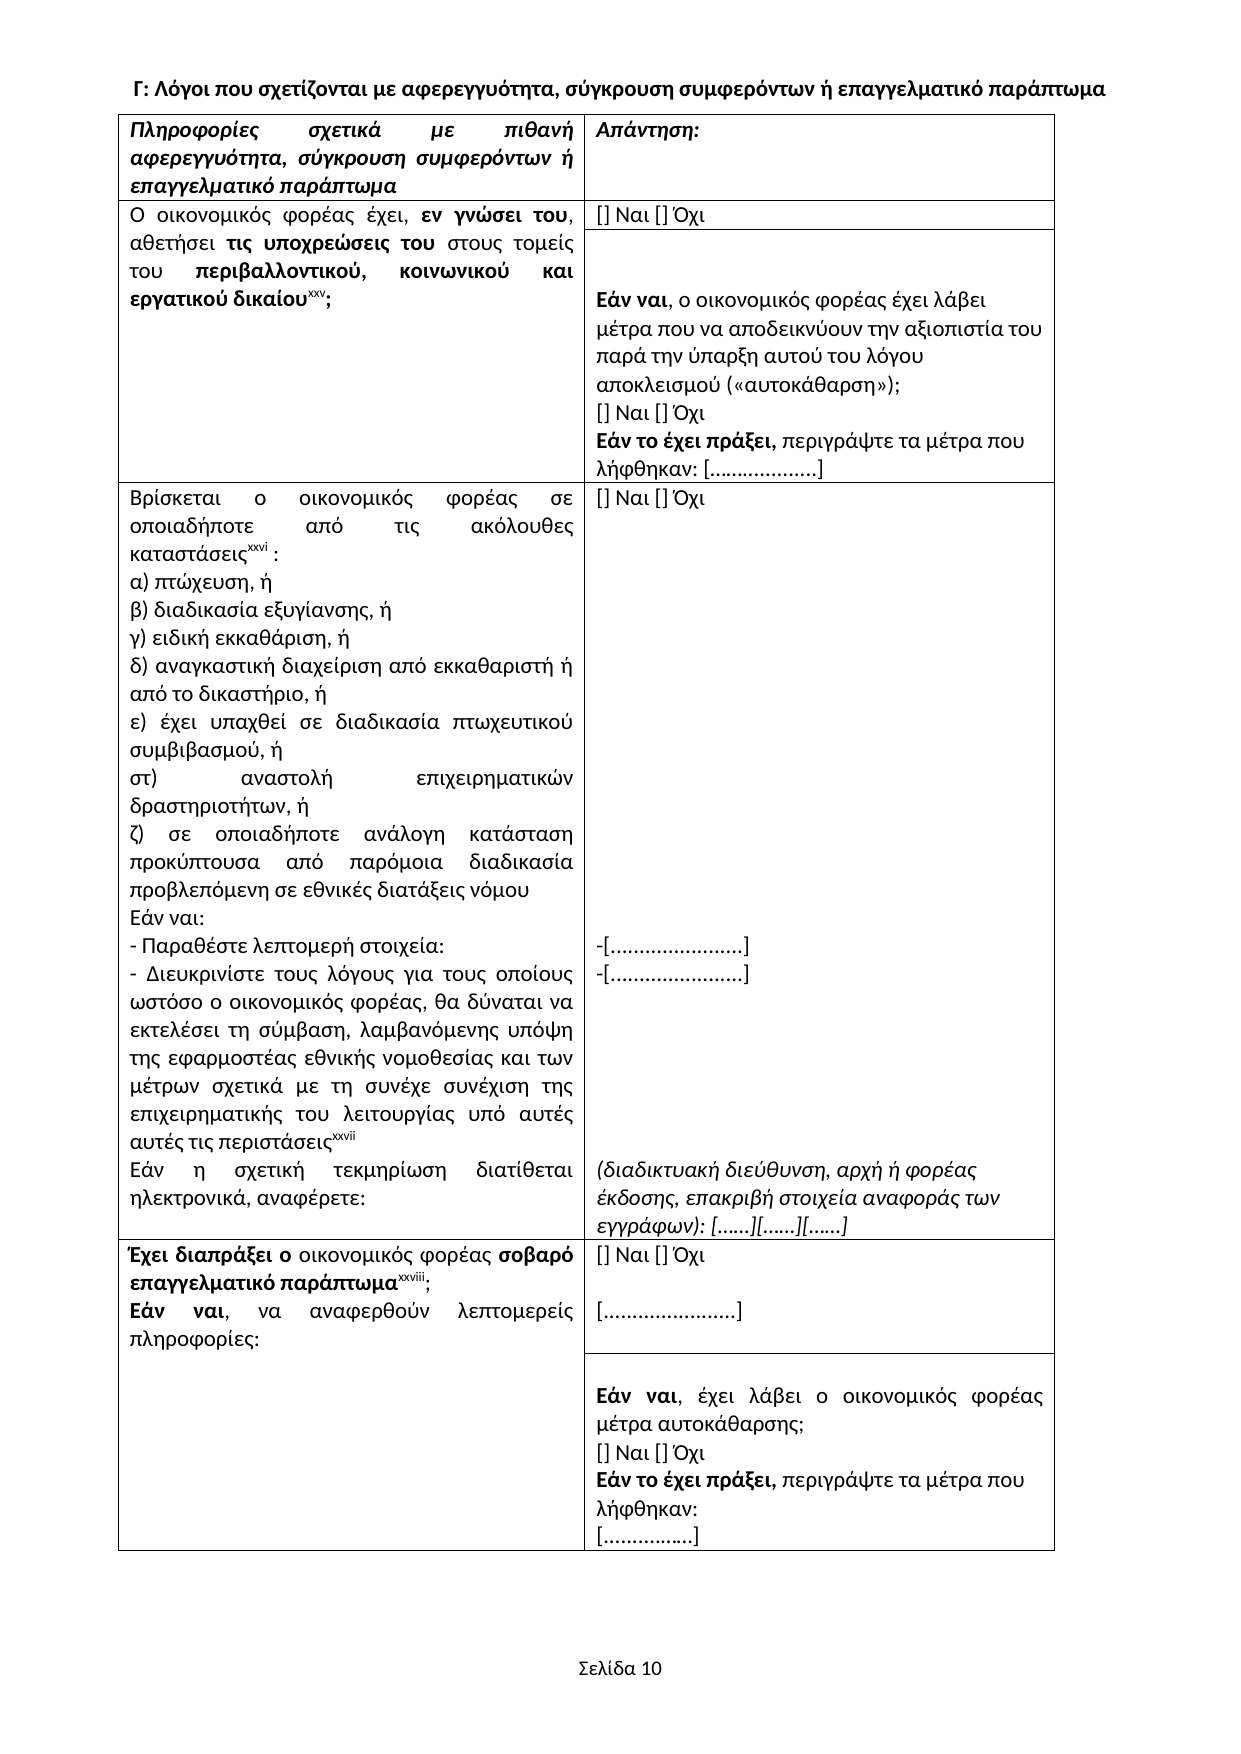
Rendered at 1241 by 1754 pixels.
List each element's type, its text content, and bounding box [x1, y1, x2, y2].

table_cell Εάν ναι, έχει λάβει ο οικονομικός φορέας μέτρα αυτοκάθαρσης; [] Ναι [] Όχι Εάν το έχει πράξει, περιγράψτε τα μέτρα που λήφθηκαν: [..........……] [585, 1354, 1054, 1550]
table_cell [] Ναι [] Όχι [585, 201, 1054, 228]
table_cell Έχει διαπράξει ο οικονομικός φορέας σοβαρό επαγγελματικό παράπτωμα; Εάν ναι, να αναφερθούν λεπτομερείς πληροφορίες: [119, 1240, 584, 1550]
table_cell Εάν ναι, ο οικονομικός φορέας έχει λάβει μέτρα που να αποδεικνύουν την αξιοπιστία του παρά την ύπαρξη αυτού του λόγου αποκλεισμού («αυτοκάθαρση»); [] Ναι [] Όχι Εάν το έχει πράξει, περιγράψτε τα μέτρα που λήφθηκαν: […….............] [585, 230, 1054, 482]
table_header Πληροφορίες σχετικά με πιθανή αφερεγγυότητα, σύγκρουση συμφερόντων ή επαγγελματικό παράπτωμα [119, 115, 584, 199]
table_cell Βρίσκεται ο οικονομικός φορέας σε οποιαδήποτε από τις ακόλουθες καταστάσεις : α) πτώχευση, ή β) διαδικασία εξυγίανσης, ή γ) ειδική εκκαθάριση, ή δ) αναγκαστική διαχείριση από εκκαθαριστή ή από το δικαστήριο, ή ε) έχει υπαχθεί σε διαδικασία πτωχευτικού συμβιβασμού, ή στ) αναστολή επιχειρηματικών δραστηριοτήτων, ή ζ) σε οποιαδήποτε ανάλογη κατάσταση προκύπτουσα από παρόμοια διαδικασία προβλεπόμενη σε εθνικές διατάξεις νόμου Εάν ναι: - Παραθέστε λεπτομερή στοιχεία: - Διευκρινίστε τους λόγους για τους οποίους ωστόσο ο οικονομικός φορέας, θα δύναται να εκτελέσει τη σύμβαση, λαμβανόμενης υπόψη της εφαρμοστέας εθνικής νομοθεσίας και των μέτρων σχετικά με τη συνέχε συνέχιση της επιχειρηματικής του λειτουργίας υπό αυτές αυτές τις περιστάσεις Εάν η σχετική τεκμηρίωση διατίθεται ηλεκτρονικά, αναφέρετε: [119, 483, 584, 1239]
table_cell Ο οικονομικός φορέας έχει, εν γνώσει του, αθετήσει τις υποχρεώσεις του στους τομείς του περιβαλλοντικού, κοινωνικού και εργατικού δικαίου; [119, 201, 584, 482]
table_header Απάντηση: [585, 115, 1054, 199]
text Γ: Λόγοι που σχετίζονται με αφερεγγυότητα, σύγκρουση συμφερόντων ή επαγγελματικό παράπτωμα [118, 74, 1122, 102]
table_cell [] Ναι [] Όχι -[.......................] -[.......................] (διαδικτυακή διεύθυνση, αρχή ή φορέας έκδοσης, επακριβή στοιχεία αναφοράς των εγγράφων): [……][……][……] [585, 483, 1054, 1239]
table_cell [] Ναι [] Όχι [.......................] [585, 1240, 1054, 1352]
